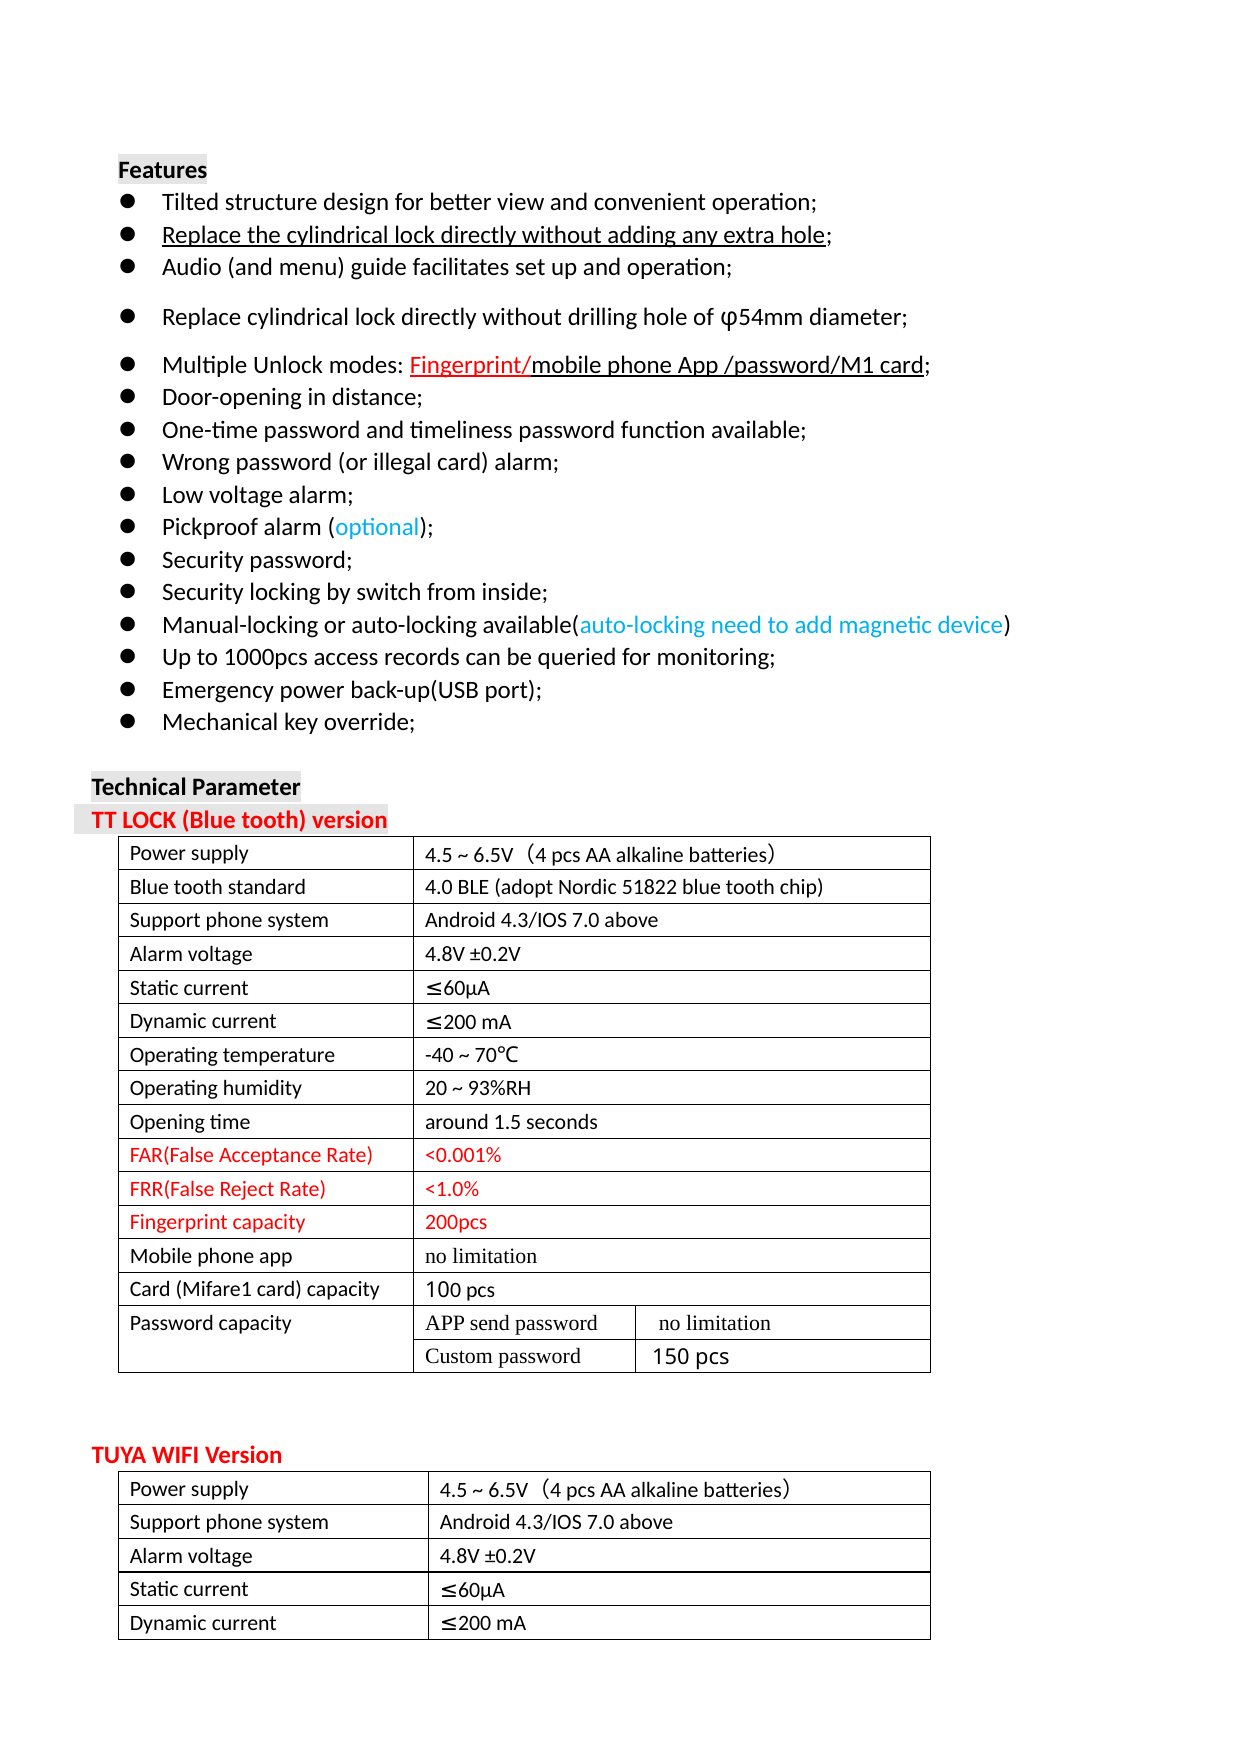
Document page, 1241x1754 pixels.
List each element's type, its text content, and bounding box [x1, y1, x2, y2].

list Manual-locking or auto-locking available(auto-locking need to add magnetic device) [118, 608, 1137, 641]
table_cell Opening time [119, 1105, 413, 1137]
table_cell Android 4.3/IOS 7.0 above [414, 904, 930, 936]
list Pickproof alarm (optional); [118, 511, 1137, 543]
table_cell 100 pcs [414, 1273, 930, 1305]
table_cell ≤200 mA [429, 1606, 930, 1638]
list One-time password and timeliness password function available; [118, 413, 1137, 446]
table_cell Mobile phone app [119, 1239, 413, 1272]
table_cell no limitation [414, 1239, 930, 1272]
list Security password; [118, 543, 1137, 576]
table_cell APP send password [414, 1306, 635, 1339]
table_cell Dynamic current [119, 1606, 428, 1638]
list Security locking by switch from inside; [118, 576, 1137, 608]
table_cell ≤60µA [414, 971, 930, 1003]
list Up to 1000pcs access records can be queried for monitoring; [118, 641, 1137, 673]
list Tilted structure design for better view and convenient operation; [118, 186, 1137, 218]
table_cell no limitation [636, 1306, 930, 1339]
list Audio (and menu) guide facilitates set up and operation; [118, 251, 1137, 283]
list Mechanical key override; [118, 706, 1137, 738]
list Multiple Unlock modes: Fingerprint/mobile phone App /password/M1 card; [118, 348, 1137, 381]
table_cell Alarm voltage [119, 1539, 428, 1571]
table_cell Support phone system [119, 904, 413, 936]
text TT LOCK (Blue tooth) version [74, 803, 1137, 836]
list Low voltage alarm; [118, 478, 1137, 511]
table_cell ≤200 mA [414, 1004, 930, 1037]
table_cell Operating humidity [119, 1071, 413, 1104]
table_header Power supply [119, 837, 413, 869]
text Features [118, 153, 1137, 186]
table_cell 4.8V ±0.2V [429, 1539, 930, 1571]
table_cell Static current [119, 1573, 428, 1605]
text TUYA WIFI Version [74, 1438, 1137, 1471]
table_cell ≤60µA [429, 1573, 930, 1605]
table_cell 150 pcs [636, 1340, 930, 1372]
list Emergency power back-up(USB port); [118, 673, 1137, 706]
table_cell FRR(False Reject Rate) [119, 1172, 413, 1204]
table_cell around 1.5 seconds [414, 1105, 930, 1137]
text Technical Parameter [74, 771, 1137, 803]
table_cell Blue tooth standard [119, 870, 413, 903]
table_cell -40 ~ 70℃ [414, 1038, 930, 1070]
list Replace cylindrical lock directly without drilling hole of φ54mm diameter; [118, 283, 1137, 348]
table_cell <0.001% [414, 1139, 930, 1171]
table_cell Card (Mifare1 card) capacity [119, 1273, 413, 1305]
table_cell Password capacity [119, 1306, 413, 1372]
list Wrong password (or illegal card) alarm; [118, 446, 1137, 478]
table_header Power supply [119, 1472, 428, 1504]
table_cell 4.0 BLE (adopt Nordic 51822 blue tooth chip) [414, 870, 930, 903]
table_header 4.5 ~ 6.5V（4 pcs AA alkaline batteries） [429, 1472, 930, 1504]
table_cell Static current [119, 971, 413, 1003]
table_cell FAR(False Acceptance Rate) [119, 1139, 413, 1171]
table_cell 200pcs [414, 1206, 930, 1238]
table_cell <1.0% [414, 1172, 930, 1204]
table_cell Alarm voltage [119, 937, 413, 970]
table_cell Android 4.3/IOS 7.0 above [429, 1505, 930, 1538]
table_cell Operating temperature [119, 1038, 413, 1070]
table_cell 4.8V ±0.2V [414, 937, 930, 970]
table_cell Custom password [414, 1340, 635, 1372]
table_cell Dynamic current [119, 1004, 413, 1037]
list Door-opening in distance; [118, 381, 1137, 413]
table_cell Support phone system [119, 1505, 428, 1538]
table_header 4.5 ~ 6.5V（4 pcs AA alkaline batteries） [414, 837, 930, 869]
list Replace the cylindrical lock directly without adding any extra hole; [118, 218, 1137, 251]
table_cell Fingerprint capacity [119, 1206, 413, 1238]
table_cell 20 ~ 93%RH [414, 1071, 930, 1104]
